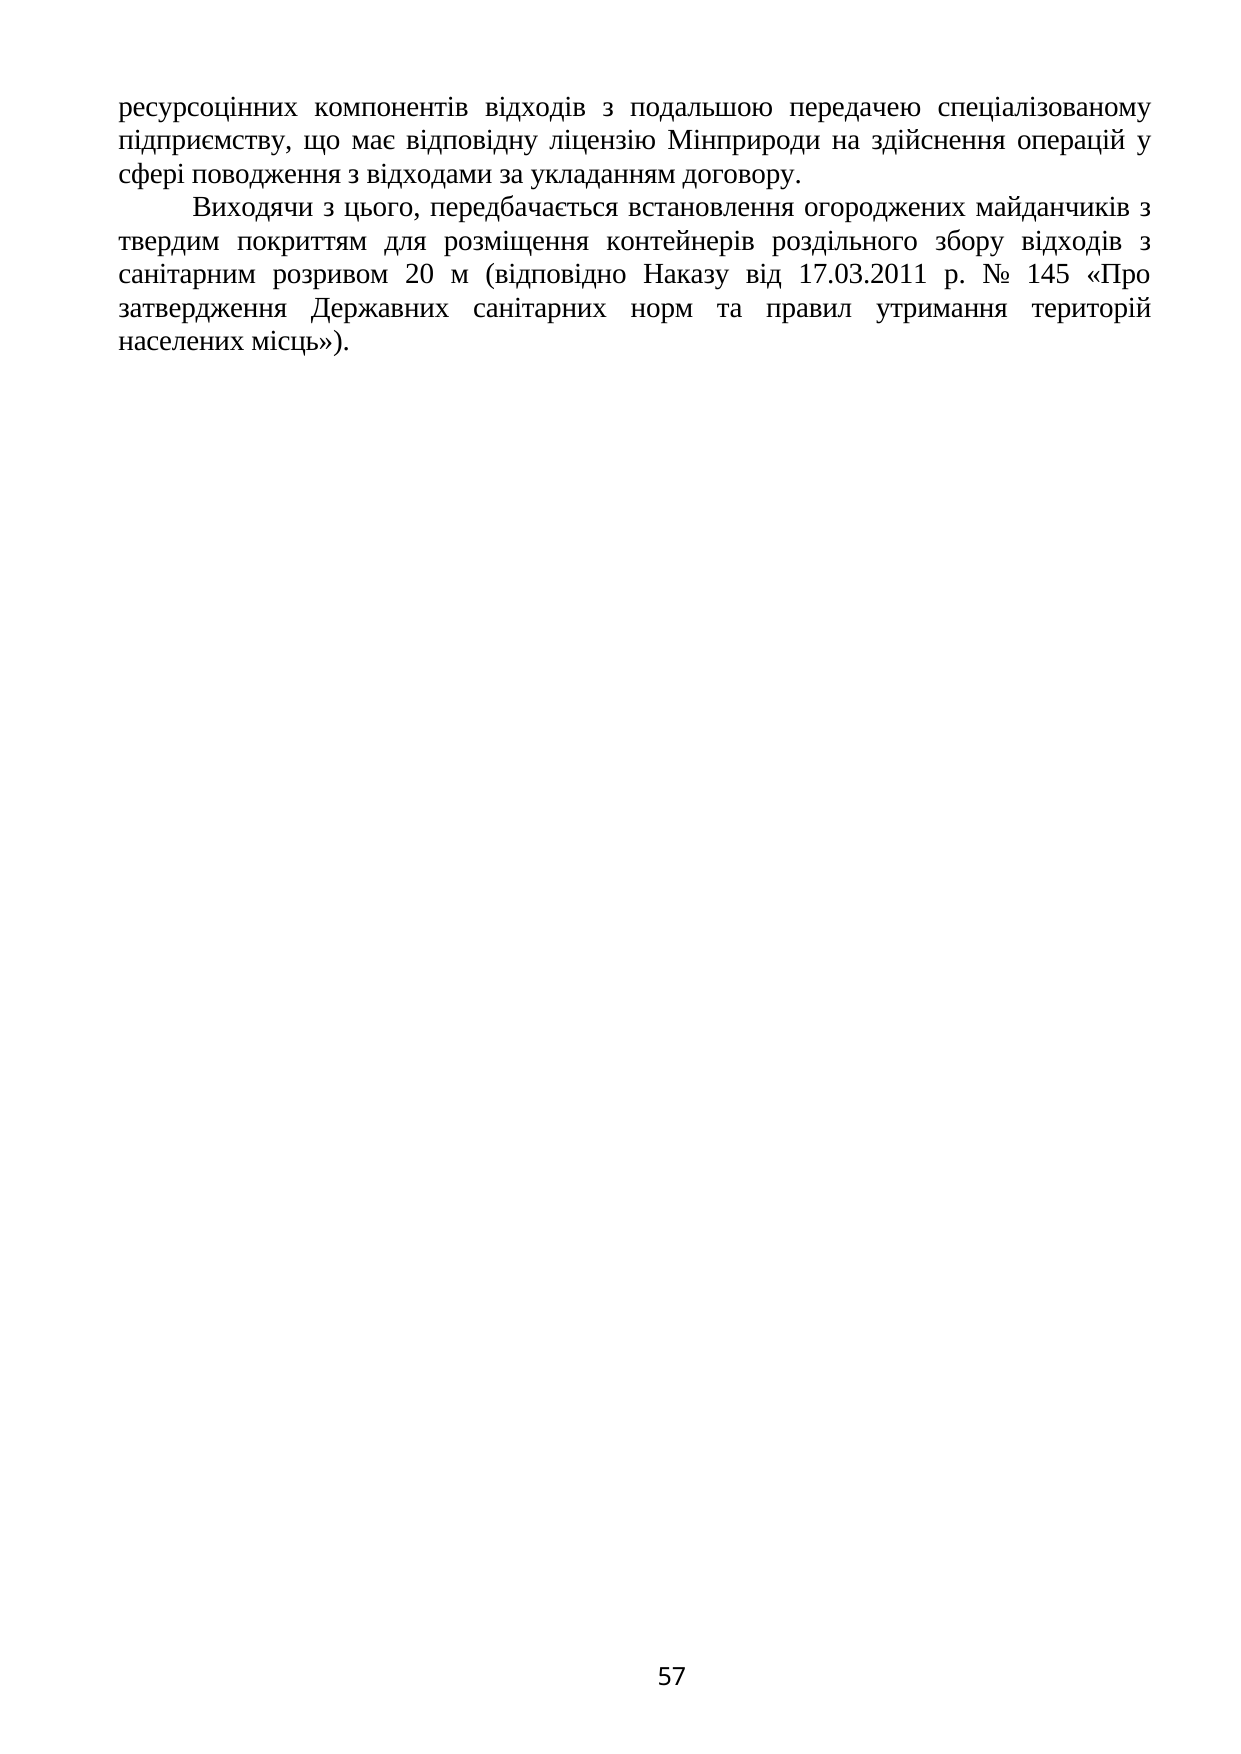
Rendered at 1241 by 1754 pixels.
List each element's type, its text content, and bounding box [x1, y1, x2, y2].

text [118, 89, 1152, 189]
